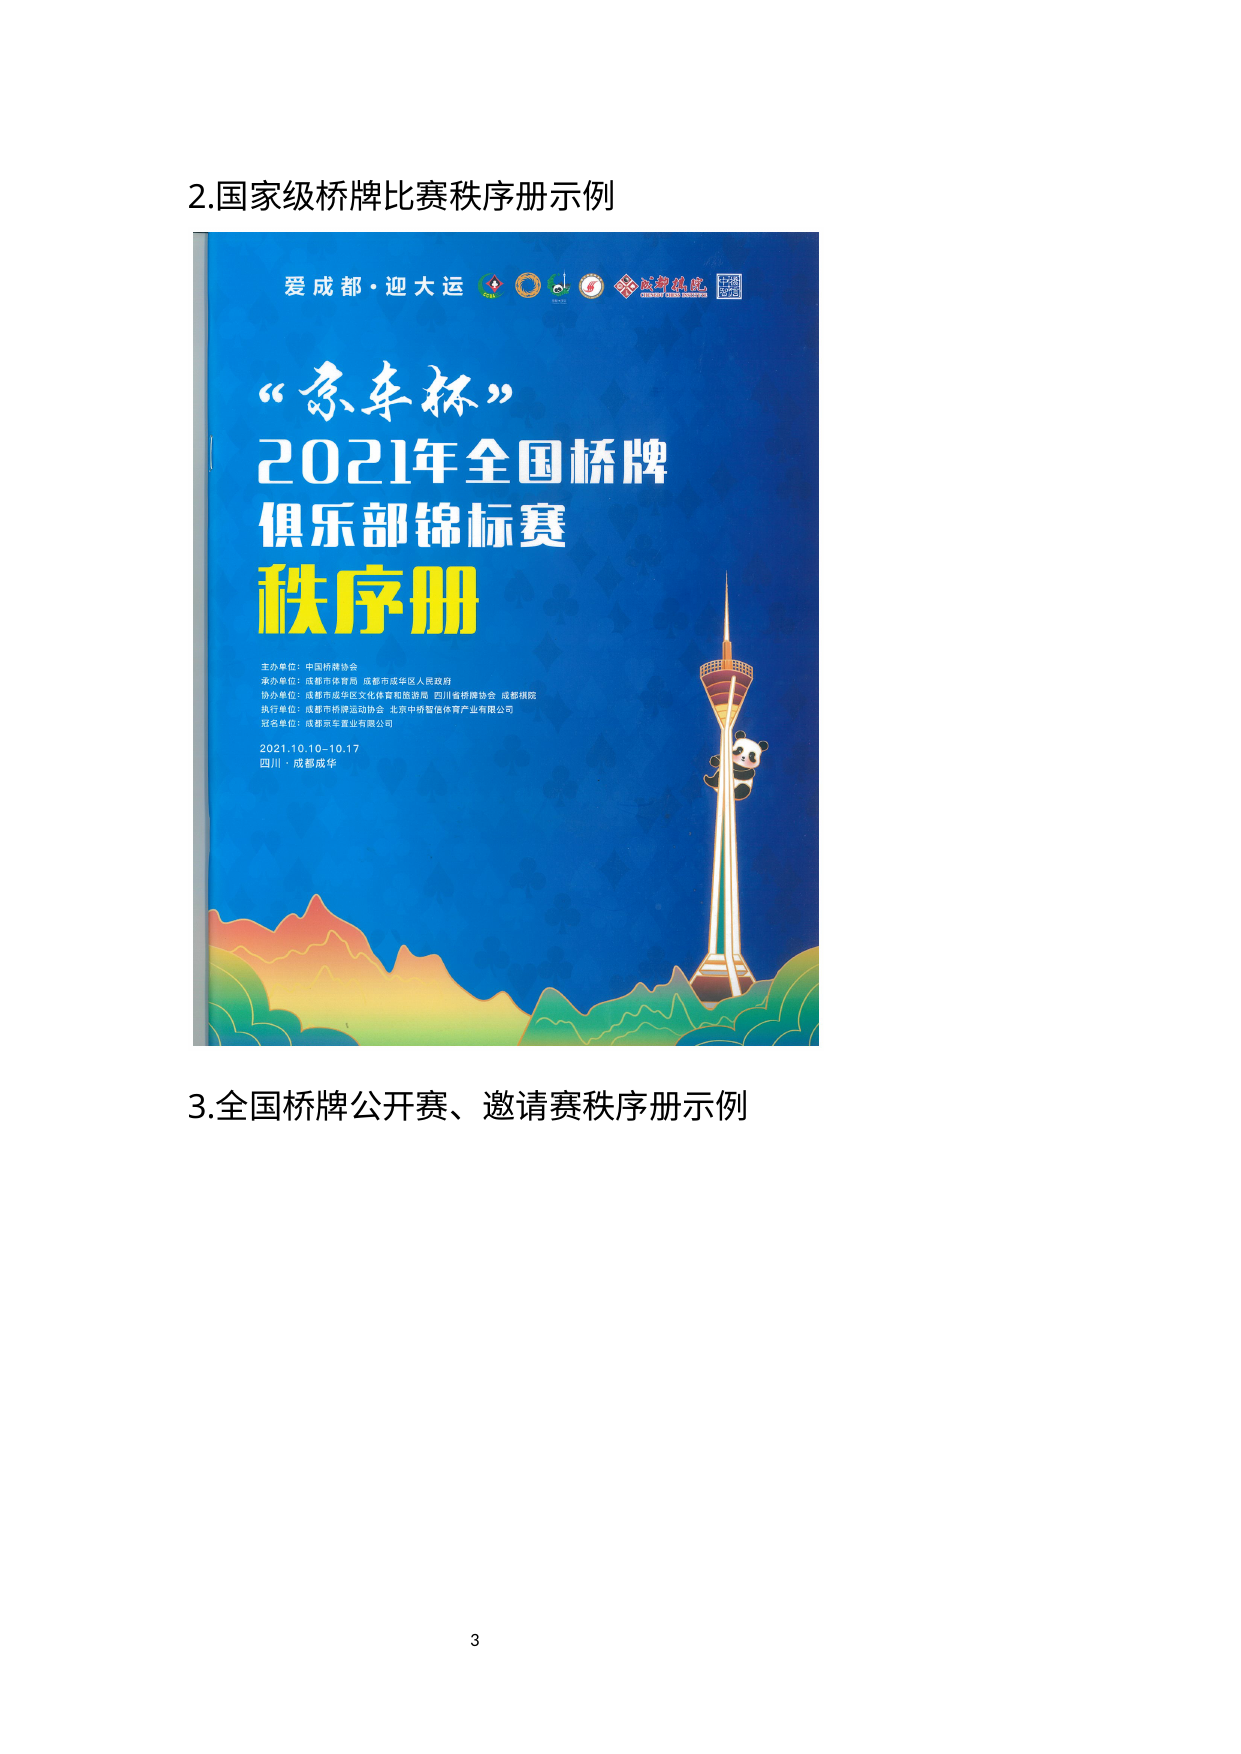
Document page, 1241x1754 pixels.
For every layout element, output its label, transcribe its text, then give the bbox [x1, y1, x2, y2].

list 3.全国桥牌公开赛、邀请赛秩序册示例 [187, 1072, 1053, 1137]
list 2.国家级桥牌比赛秩序册示例 [187, 162, 1053, 227]
picture [187, 227, 824, 1051]
